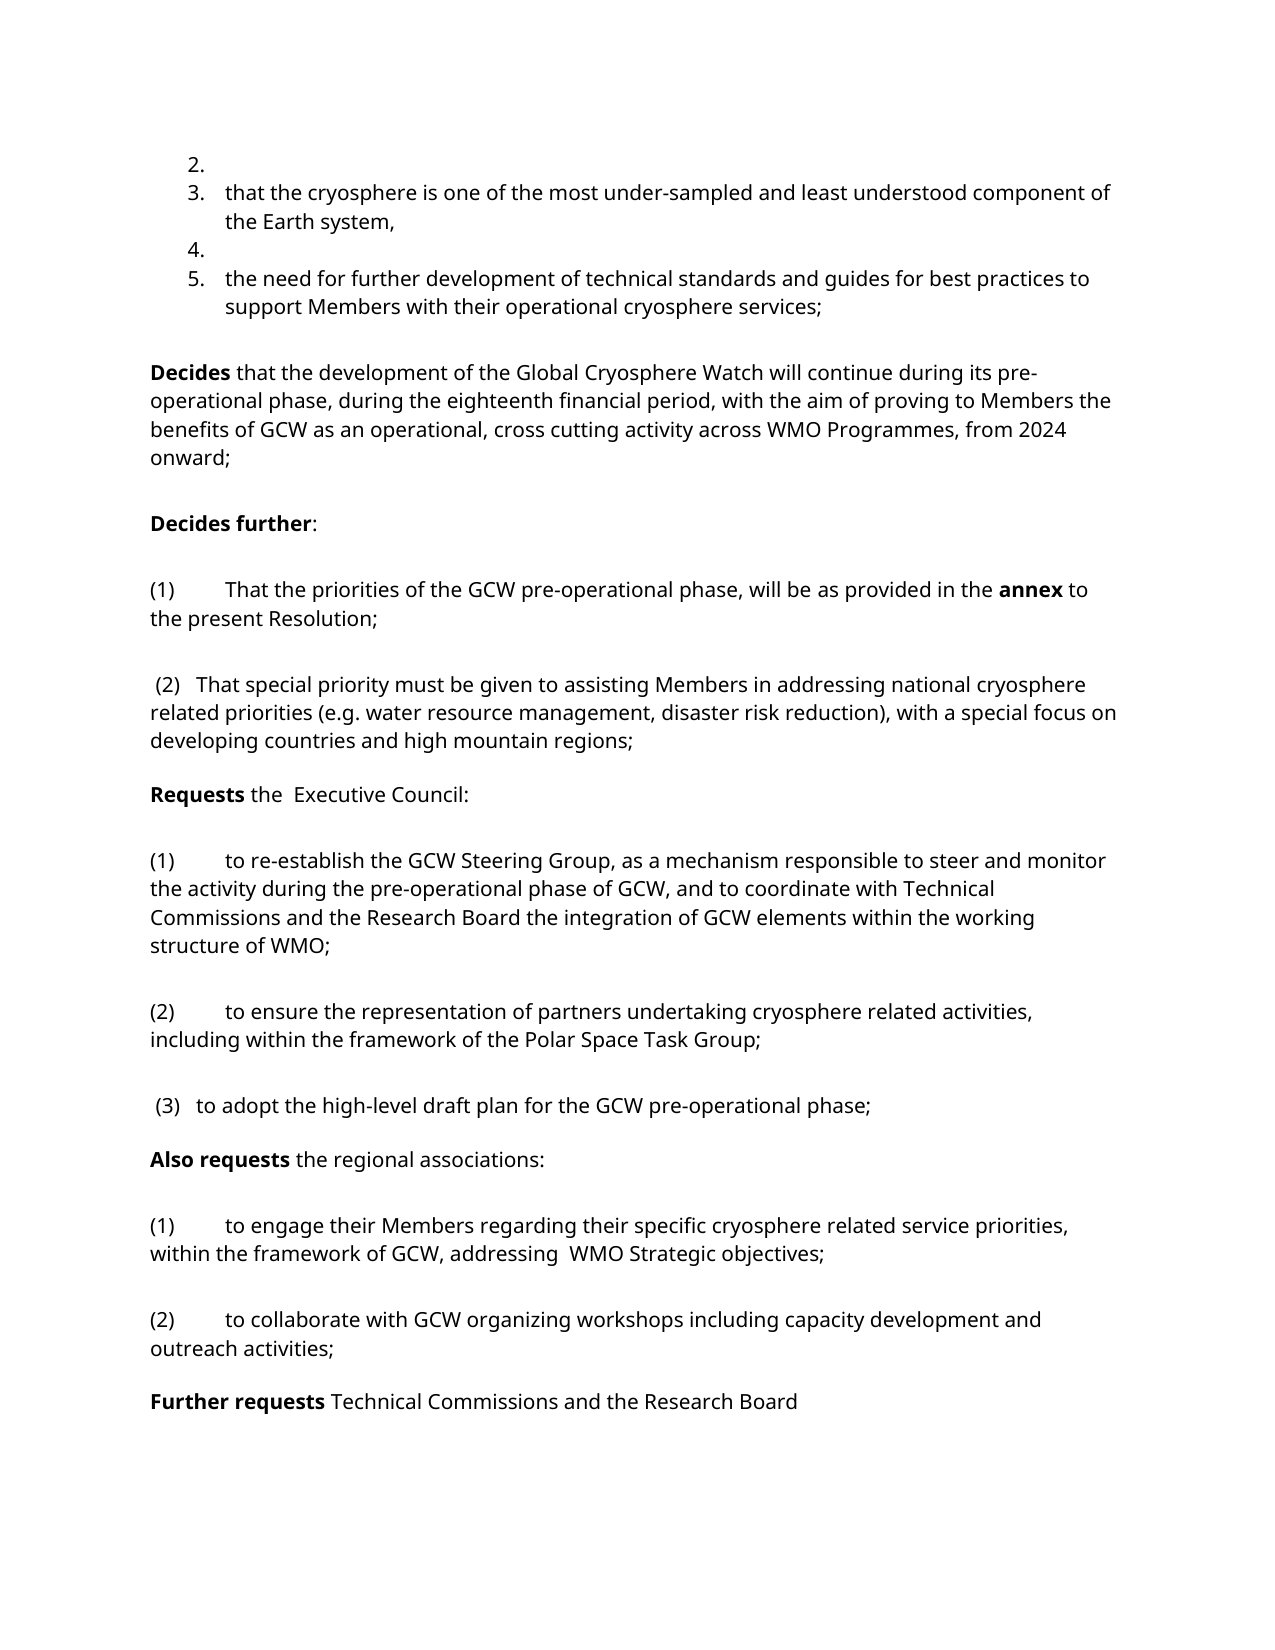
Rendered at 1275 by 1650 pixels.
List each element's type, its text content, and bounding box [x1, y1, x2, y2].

list the need for further development of technical standards and guides for best practices to support Members with their operational cryosphere services; [187, 264, 1125, 321]
text (1) to re-establish the GCW Steering Group, as a mechanism responsible to steer and monitor the activity during the pre-operational phase of GCW, and to coordinate with Technical Commissions and the Research Board the integration of GCW elements within the working structure of WMO; [150, 846, 1125, 960]
text Decides further: [150, 509, 1125, 538]
text (1) That the priorities of the GCW pre-operational phase, will be as provided in the annex to the present Resolution; [150, 575, 1125, 632]
text Further requests Technical Commissions and the Research Board [150, 1387, 1125, 1416]
text (2) to ensure the representation of partners undertaking cryosphere related activities, including within the framework of the Polar Space Task Group; [150, 997, 1125, 1054]
text (3) to adopt the high-level draft plan for the GCW pre-operational phase; [150, 1092, 1125, 1120]
text (1) to engage their Members regarding their specific cryosphere related service priorities, within the framework of GCW, addressing WMO Strategic objectives; [150, 1211, 1125, 1268]
text Requests the Executive Council: [150, 780, 1125, 808]
text Decides that the development of the Global Cryosphere Watch will continue during its pre-operational phase, during the eighteenth financial period, with the aim of proving to Members the benefits of GCW as an operational, cross cutting activity across WMO Programmes, from 2024 onward; [150, 358, 1125, 472]
text Also requests the regional associations: [150, 1145, 1125, 1173]
list that the cryosphere is one of the most under-sampled and least understood component of the Earth system, [187, 178, 1125, 235]
text (2) That special priority must be given to assisting Members in addressing national cryosphere related priorities (e.g. water resource management, disaster risk reduction), with a special focus on developing countries and high mountain regions; [150, 670, 1125, 755]
text (2) to collaborate with GCW organizing workshops including capacity development and outreach activities; [150, 1305, 1125, 1362]
